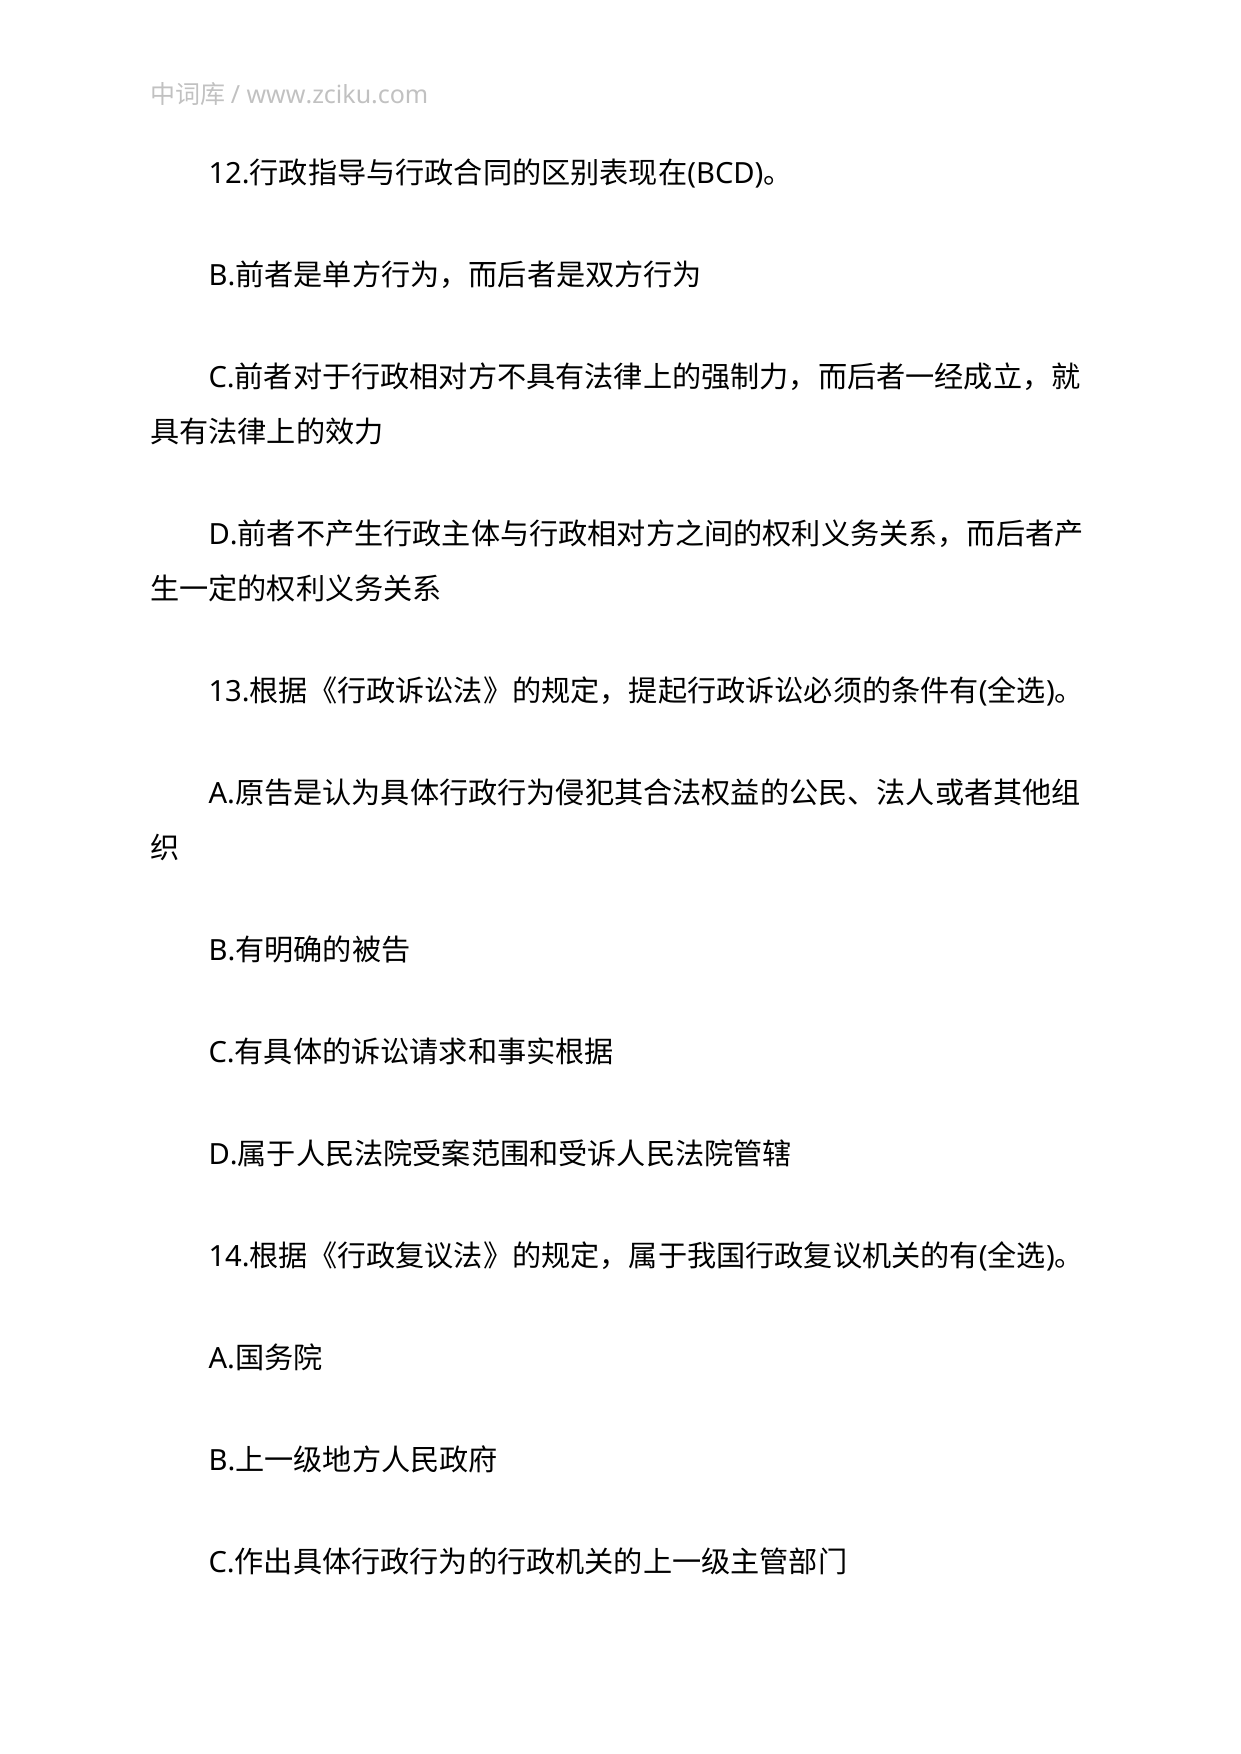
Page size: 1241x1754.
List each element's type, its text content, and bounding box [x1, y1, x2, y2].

text A.原告是认为具体行政行为侵犯其合法权益的公民、法人或者其他组织 [150, 769, 1090, 867]
text D.属于人民法院受案范围和受诉人民法院管辖 [150, 1130, 1090, 1173]
text C.前者对于行政相对方不具有法律上的强制力，而后者一经成立，就具有法律上的效力 [150, 354, 1090, 451]
text 14.根据《行政复议法》的规定，属于我国行政复议机关的有(全选)。 [150, 1232, 1090, 1274]
text C.作出具体行政行为的行政机关的上一级主管部门 [150, 1538, 1090, 1581]
text B.前者是单方行为，而后者是双方行为 [150, 252, 1090, 294]
text B.上一级地方人民政府 [150, 1436, 1090, 1478]
text C.有具体的诉讼请求和事实根据 [150, 1028, 1090, 1071]
text D.前者不产生行政主体与行政相对方之间的权利义务关系，而后者产生一定的权利义务关系 [150, 511, 1090, 608]
text B.有明确的被告 [150, 926, 1090, 969]
text A.国务院 [150, 1334, 1090, 1377]
text 13.根据《行政诉讼法》的规定，提起行政诉讼必须的条件有(全选)。 [150, 667, 1090, 710]
text 12.行政指导与行政合同的区别表现在(BCD)。 [150, 150, 1090, 192]
